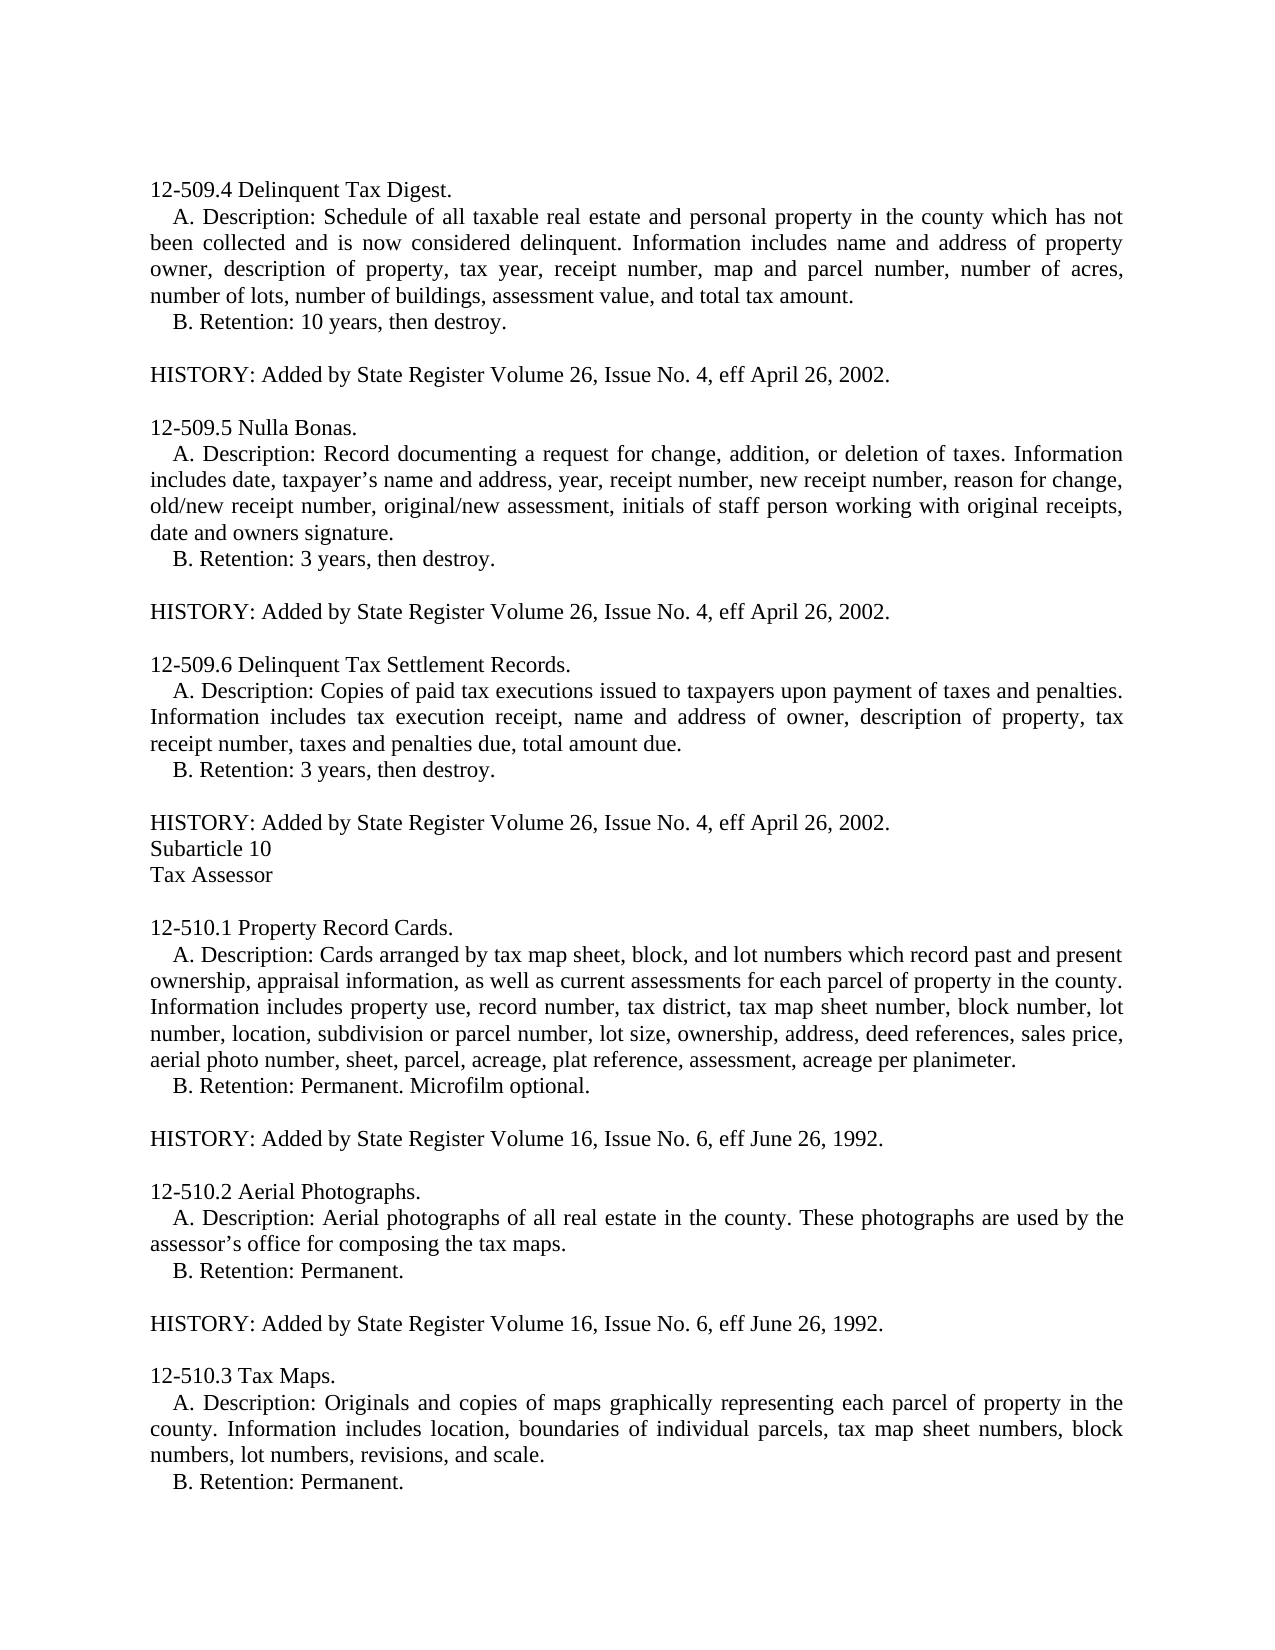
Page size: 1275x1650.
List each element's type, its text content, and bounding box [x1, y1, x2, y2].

text 12-510.3 Tax Maps. [150, 1362, 1125, 1389]
text A. Description: Copies of paid tax executions issued to taxpayers upon payment of taxes and penalties. Information includes tax execution receipt, name and address of owner, description of property, tax receipt number, taxes and penalties due, total amount due. [150, 677, 1125, 756]
text 12-509.4 Delinquent Tax Digest. [150, 176, 1125, 203]
text 12-509.6 Delinquent Tax Settlement Records. [150, 651, 1125, 677]
text 12-510.1 Property Record Cards. [150, 914, 1125, 941]
text HISTORY: Added by State Register Volume 26, Issue No. 4, eff April 26, 2002. [150, 809, 1125, 835]
text A. Description: Record documenting a request for change, addition, or deletion of taxes. Information includes date, taxpayer’s name and address, year, receipt number, new receipt number, reason for change, old/new receipt number, original/new assessment, initials of staff person working with original receipts, date and owners signature. [150, 440, 1125, 545]
text HISTORY: Added by State Register Volume 16, Issue No. 6, eff June 26, 1992. [150, 1125, 1125, 1151]
text B. Retention: Permanent. Microfilm optional. [150, 1072, 1125, 1099]
text B. Retention: 3 years, then destroy. [150, 756, 1125, 782]
text HISTORY: Added by State Register Volume 26, Issue No. 4, eff April 26, 2002. [150, 361, 1125, 387]
text B. Retention: 3 years, then destroy. [150, 545, 1125, 572]
text A. Description: Aerial photographs of all real estate in the county. These photographs are used by the assessor’s office for composing the tax maps. [150, 1204, 1125, 1257]
text B. Retention: 10 years, then destroy. [150, 308, 1125, 334]
text A. Description: Schedule of all taxable real estate and personal property in the county which has not been collected and is now considered delinquent. Information includes name and address of property owner, description of property, tax year, receipt number, map and parcel number, number of acres, number of lots, number of buildings, assessment value, and total tax amount. [150, 203, 1125, 308]
text A. Description: Originals and copies of maps graphically representing each parcel of property in the county. Information includes location, boundaries of individual parcels, tax map sheet numbers, block numbers, lot numbers, revisions, and scale. [150, 1389, 1125, 1468]
text HISTORY: Added by State Register Volume 16, Issue No. 6, eff June 26, 1992. [150, 1309, 1125, 1336]
text B. Retention: Permanent. [150, 1468, 1125, 1494]
text Tax Assessor [150, 862, 1125, 888]
text B. Retention: Permanent. [150, 1257, 1125, 1283]
text A. Description: Cards arranged by tax map sheet, block, and lot numbers which record past and present ownership, appraisal information, as well as current assessments for each parcel of property in the county. Information includes property use, record number, tax district, tax map sheet number, block number, lot number, location, subdivision or parcel number, lot size, ownership, address, deed references, sales price, aerial photo number, sheet, parcel, acreage, plat reference, assessment, acreage per planimeter. [150, 941, 1125, 1072]
text 12-510.2 Aerial Photographs. [150, 1178, 1125, 1204]
text Subarticle 10 [150, 835, 1125, 862]
text 12-509.5 Nulla Bonas. [150, 413, 1125, 440]
text HISTORY: Added by State Register Volume 26, Issue No. 4, eff April 26, 2002. [150, 598, 1125, 624]
